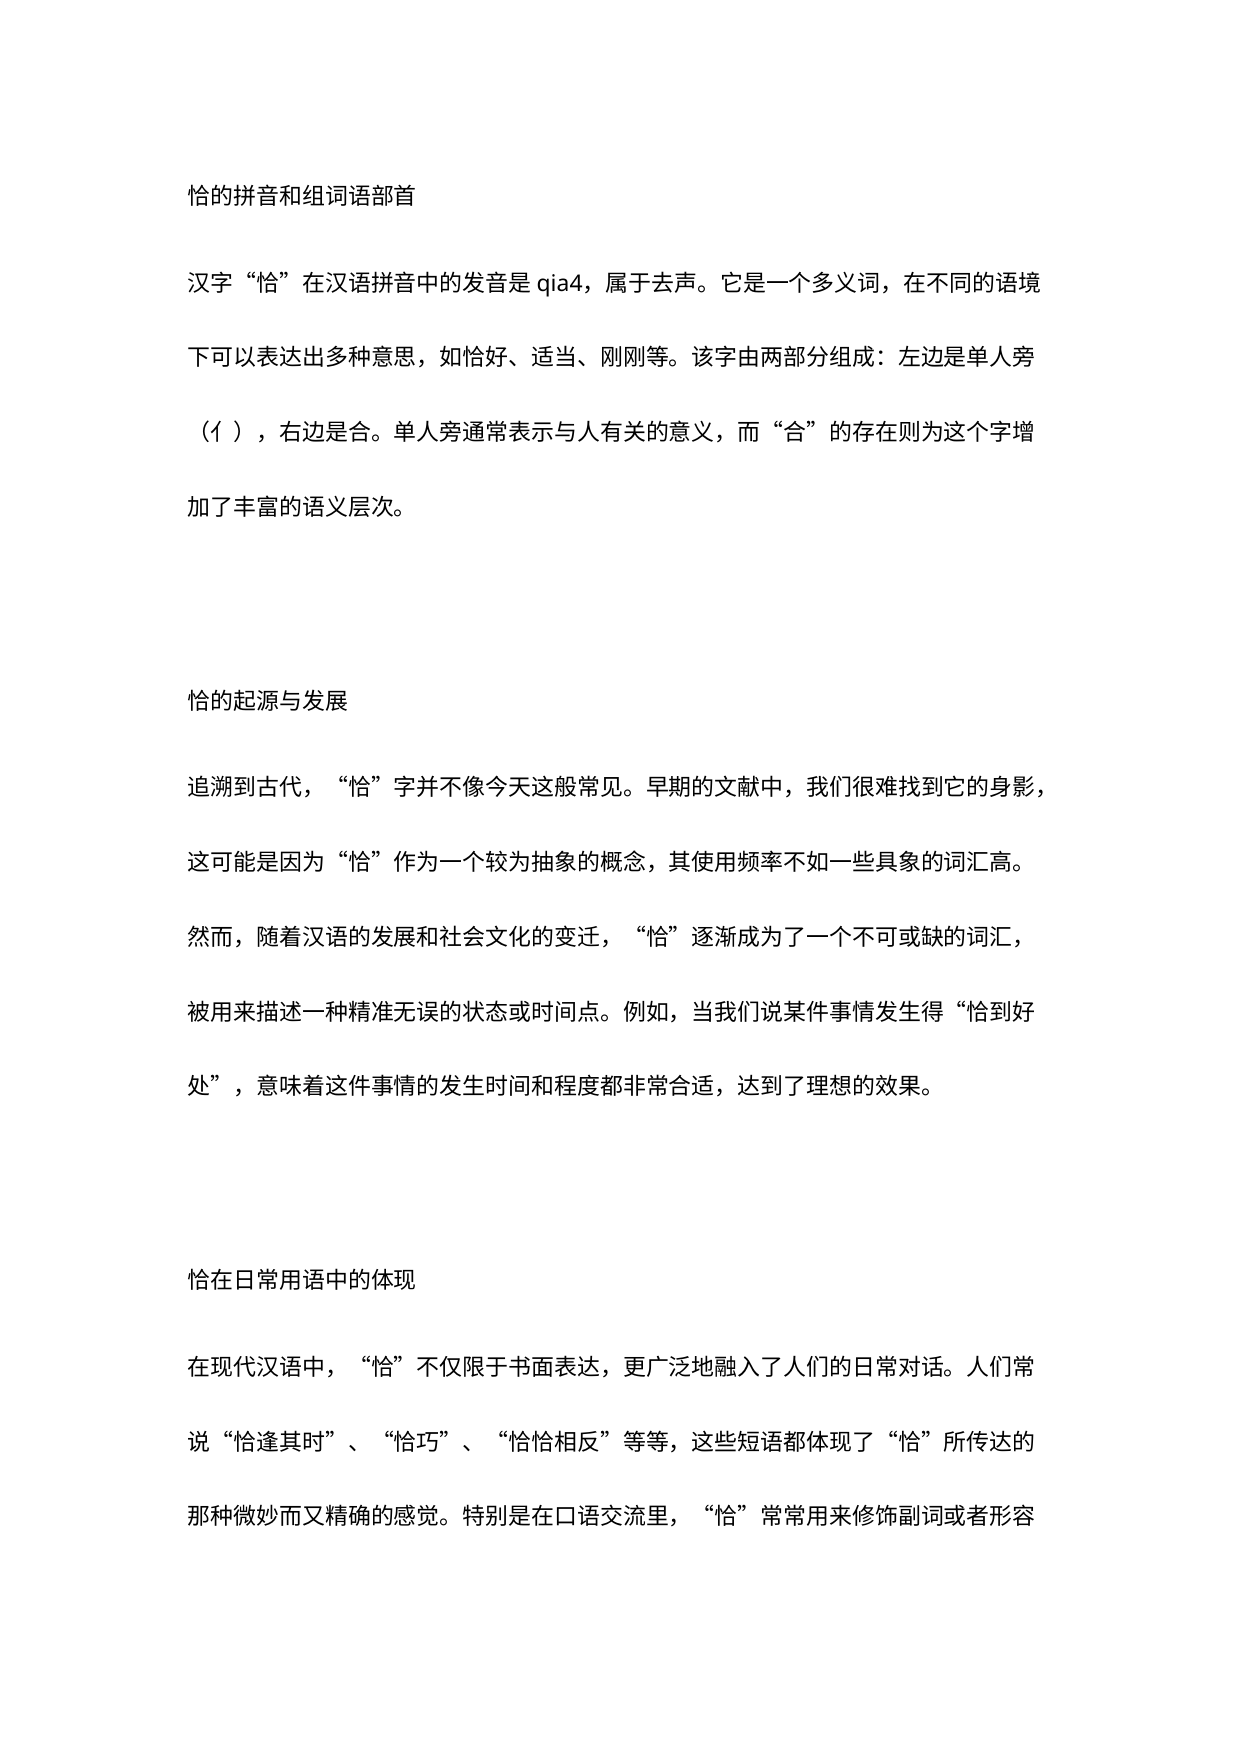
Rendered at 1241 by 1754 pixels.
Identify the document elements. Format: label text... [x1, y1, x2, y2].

text 汉字“恰”在汉语拼音中的发音是 qia4，属于去声。它是一个多义词，在不同的语境下可以表达出多种意思，如恰好、适当、刚刚等。该字由两部分组成：左边是单人旁（亻），右边是合。单人旁通常表示与人有关的意义，而“合”的存在则为这个字增加了丰富的语义层次。 [187, 248, 1053, 538]
text 恰的拼音和组词语部首 [187, 162, 1053, 227]
text 恰在日常用语中的体现 [187, 1246, 1053, 1311]
text 恰的起源与发展 [187, 667, 1053, 732]
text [187, 1333, 1053, 1547]
text 追溯到古代，“恰”字并不像今天这般常见。早期的文献中，我们很难找到它的身影，这可能是因为“恰”作为一个较为抽象的概念，其使用频率不如一些具象的词汇高。然而，随着汉语的发展和社会文化的变迁，“恰”逐渐成为了一个不可或缺的词汇，被用来描述一种精准无误的状态或时间点。例如，当我们说某件事情发生得“恰到好处”，意味着这件事情的发生时间和程度都非常合适，达到了理想的效果。 [187, 753, 1053, 1117]
